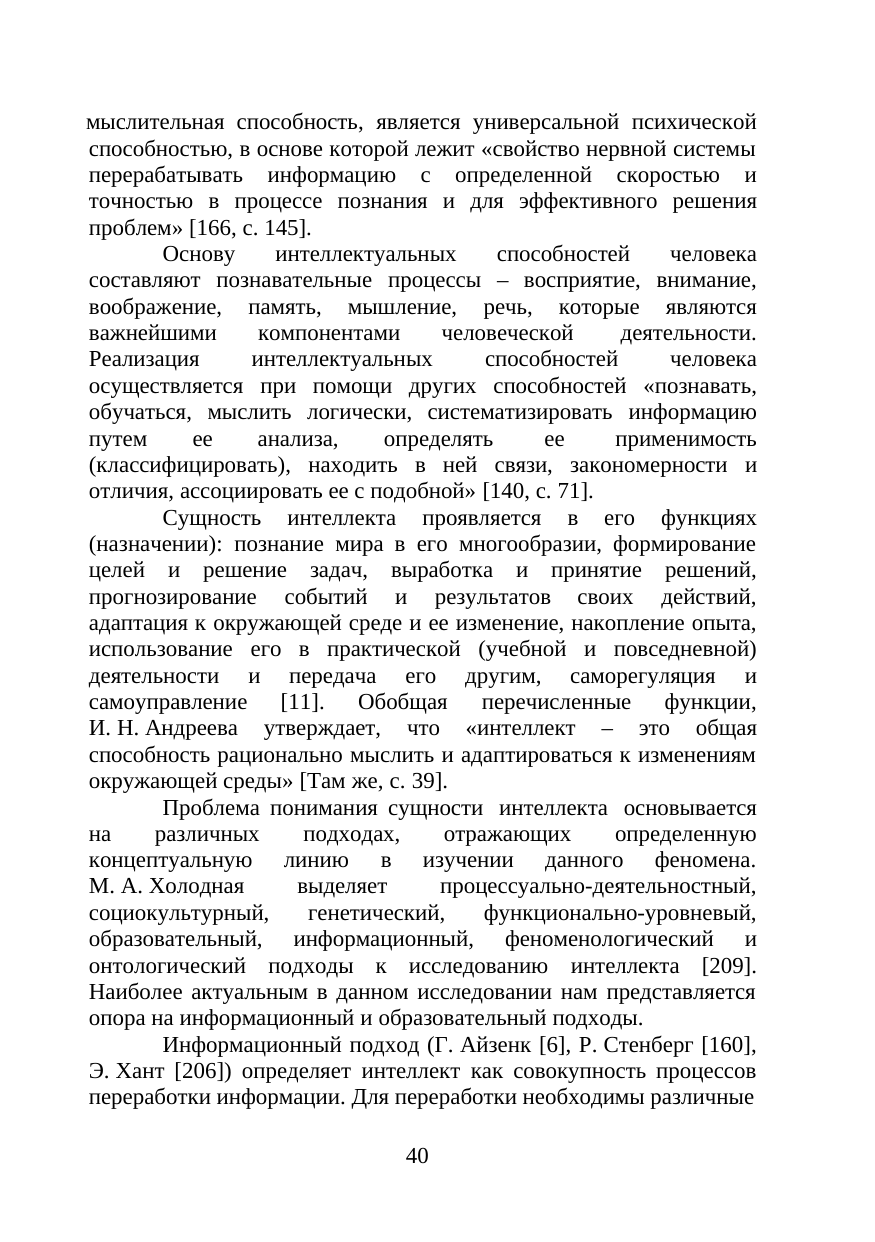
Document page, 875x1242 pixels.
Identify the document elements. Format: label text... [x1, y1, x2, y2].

text Информационный подход (Г. Айзенк [6], Р. Стенберг [160], Э. Хант [206]) определяет интеллект как совокупность процессов переработки информации. Для переработки необходимы различные [89, 1031, 757, 1110]
text Сущность интеллекта проявляется в его функциях (назначении): познание мира в его многообразии, формирование целей и решение задач, выработка и принятие решений, прогнозирование событий и результатов своих действий, адаптация к окружающей среде и ее изменение, накопление опыта, использование его в практической (учебной и повседневной) деятельности и передача его другим, саморегуляция и самоуправление [11]. Обобщая перечисленные функции, И. Н. Андреева утверждает, что «интеллект – это общая способность рационально мыслить и адаптироваться к изменениям окружающей среды» [Там же, с. 39]. [89, 504, 757, 793]
text Проблема понимания сущности интеллекта основывается на различных подходах, отражающих определенную концептуальную линию в изучении данного феномена. М. А. Холодная выделяет процессуально-деятельностный, социокультурный, генетический, функционально-уровневый, образовательный, информационный, феноменологический и онтологический подходы к исследованию интеллекта [209]. Наиболее актуальным в данном исследовании нам представляется опора на информационный и образовательный подходы. [89, 793, 757, 1031]
text Основу интеллектуальных способностей человека составляют познавательные процессы – восприятие, внимание, воображение, память, мышление, речь, которые являются важнейшими компонентами человеческой деятельности. Реализация интеллектуальных способностей человека осуществляется при помощи других способностей «познавать, обучаться, мыслить логически, систематизировать информацию путем ее анализа, определять ее применимость (классифицировать), находить в ней связи, закономерности и отличия, ассоциировать ее с подобной» [140, с. 71]. [89, 240, 757, 504]
text мыслительная способность, является универсальной психической способностью, в основе которой лежит «свойство нервной системы перерабатывать информацию с определенной скоростью и точностью в процессе познания и для эффективного решения проблем» [166, с. 145]. [86, 108, 757, 240]
